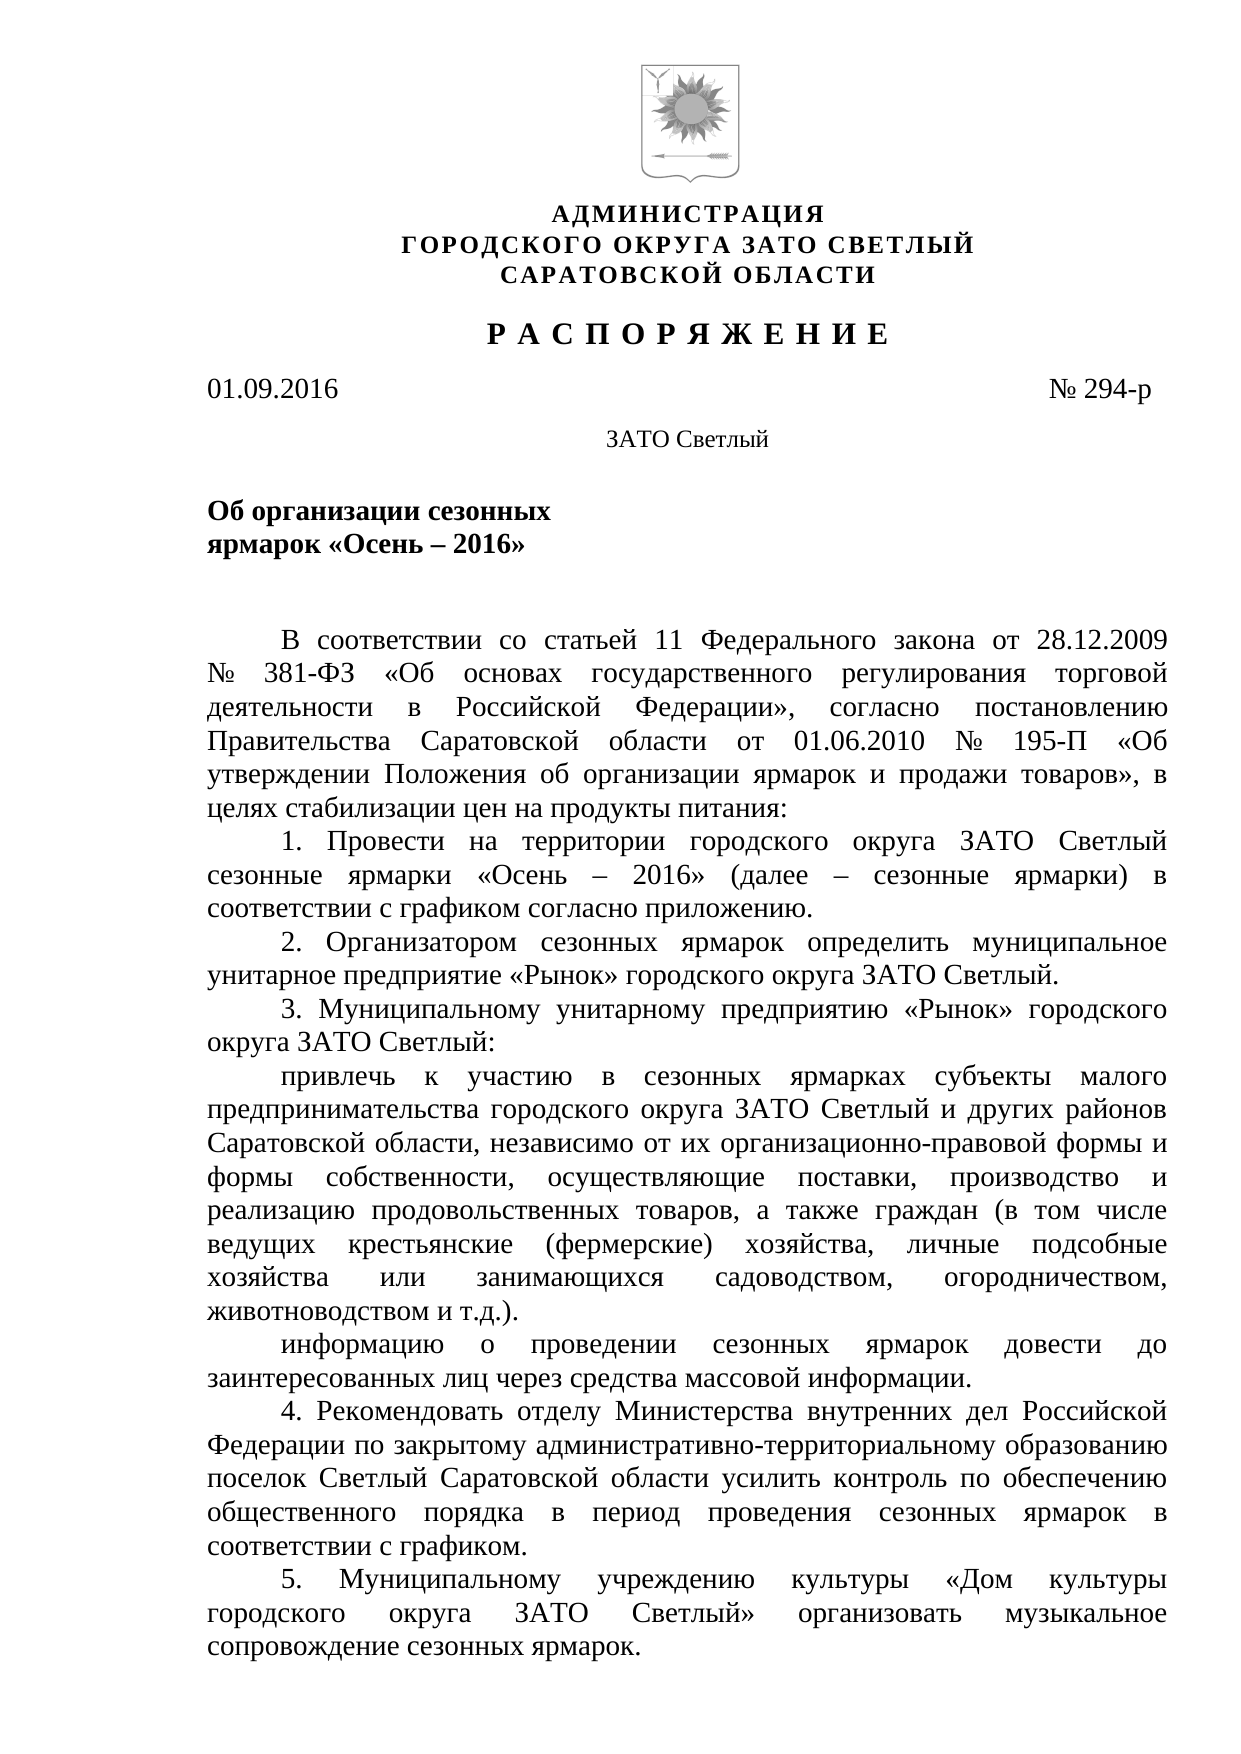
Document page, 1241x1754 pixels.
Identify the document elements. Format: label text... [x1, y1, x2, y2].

text 4. Рекомендовать отделу Министерства внутренних дел Российской Федерации по закрытому административно-территориальному образованию поселок Светлый Саратовской области усилить контроль по обеспечению общественного порядка в период проведения сезонных ярмарок в соответствии с графиком. [207, 1393, 1168, 1561]
text информацию о проведении сезонных ярмарок довести до заинтересованных лиц через средства массовой информации. [207, 1326, 1168, 1393]
text 1. Провести на территории городского округа ЗАТО Светлый сезонные ярмарки «Осень – 2016» (далее – сезонные ярмарки) в соответствии с графиком согласно приложению. [207, 823, 1168, 924]
text Об организации сезонных [207, 493, 1168, 526]
text 3. Муниципальному унитарному предприятию «Рынок» городского округа ЗАТО Светлый: [207, 991, 1168, 1058]
text В соответствии со статьей 11 Федерального закона от 28.12.2009 № 381-ФЗ «Об основах государственного регулирования торговой деятельности в Российской Федерации», согласно постановлению Правительства Саратовской области от 01.06.2010 № 195-П «Об утверждении Положения об организации ярмарок и продажи товаров», в целях стабилизации цен на продукты питания: [207, 622, 1168, 823]
text 5. Муниципальному учреждению культуры «Дом культуры городского округа ЗАТО Светлый» организовать музыкальное сопровождение сезонных ярмарок. [207, 1561, 1168, 1662]
text ярмарок «Осень – 2016» [207, 526, 1168, 560]
text 2. Организатором сезонных ярмарок определить муниципальное унитарное предприятие «Рынок» городского округа ЗАТО Светлый. [207, 924, 1168, 991]
text привлечь к участию в сезонных ярмарках субъекты малого предпринимательства городского округа ЗАТО Светлый и других районов Саратовской области, независимо от их организационно-правовой формы и формы собственности, осуществляющие поставки, производство и реализацию продовольственных товаров, а также граждан (в том числе ведущих крестьянские (фермерские) хозяйства, личные подсобные хозяйства или занимающихся садоводством, огородничеством, животноводством и т.д.). [207, 1058, 1168, 1326]
